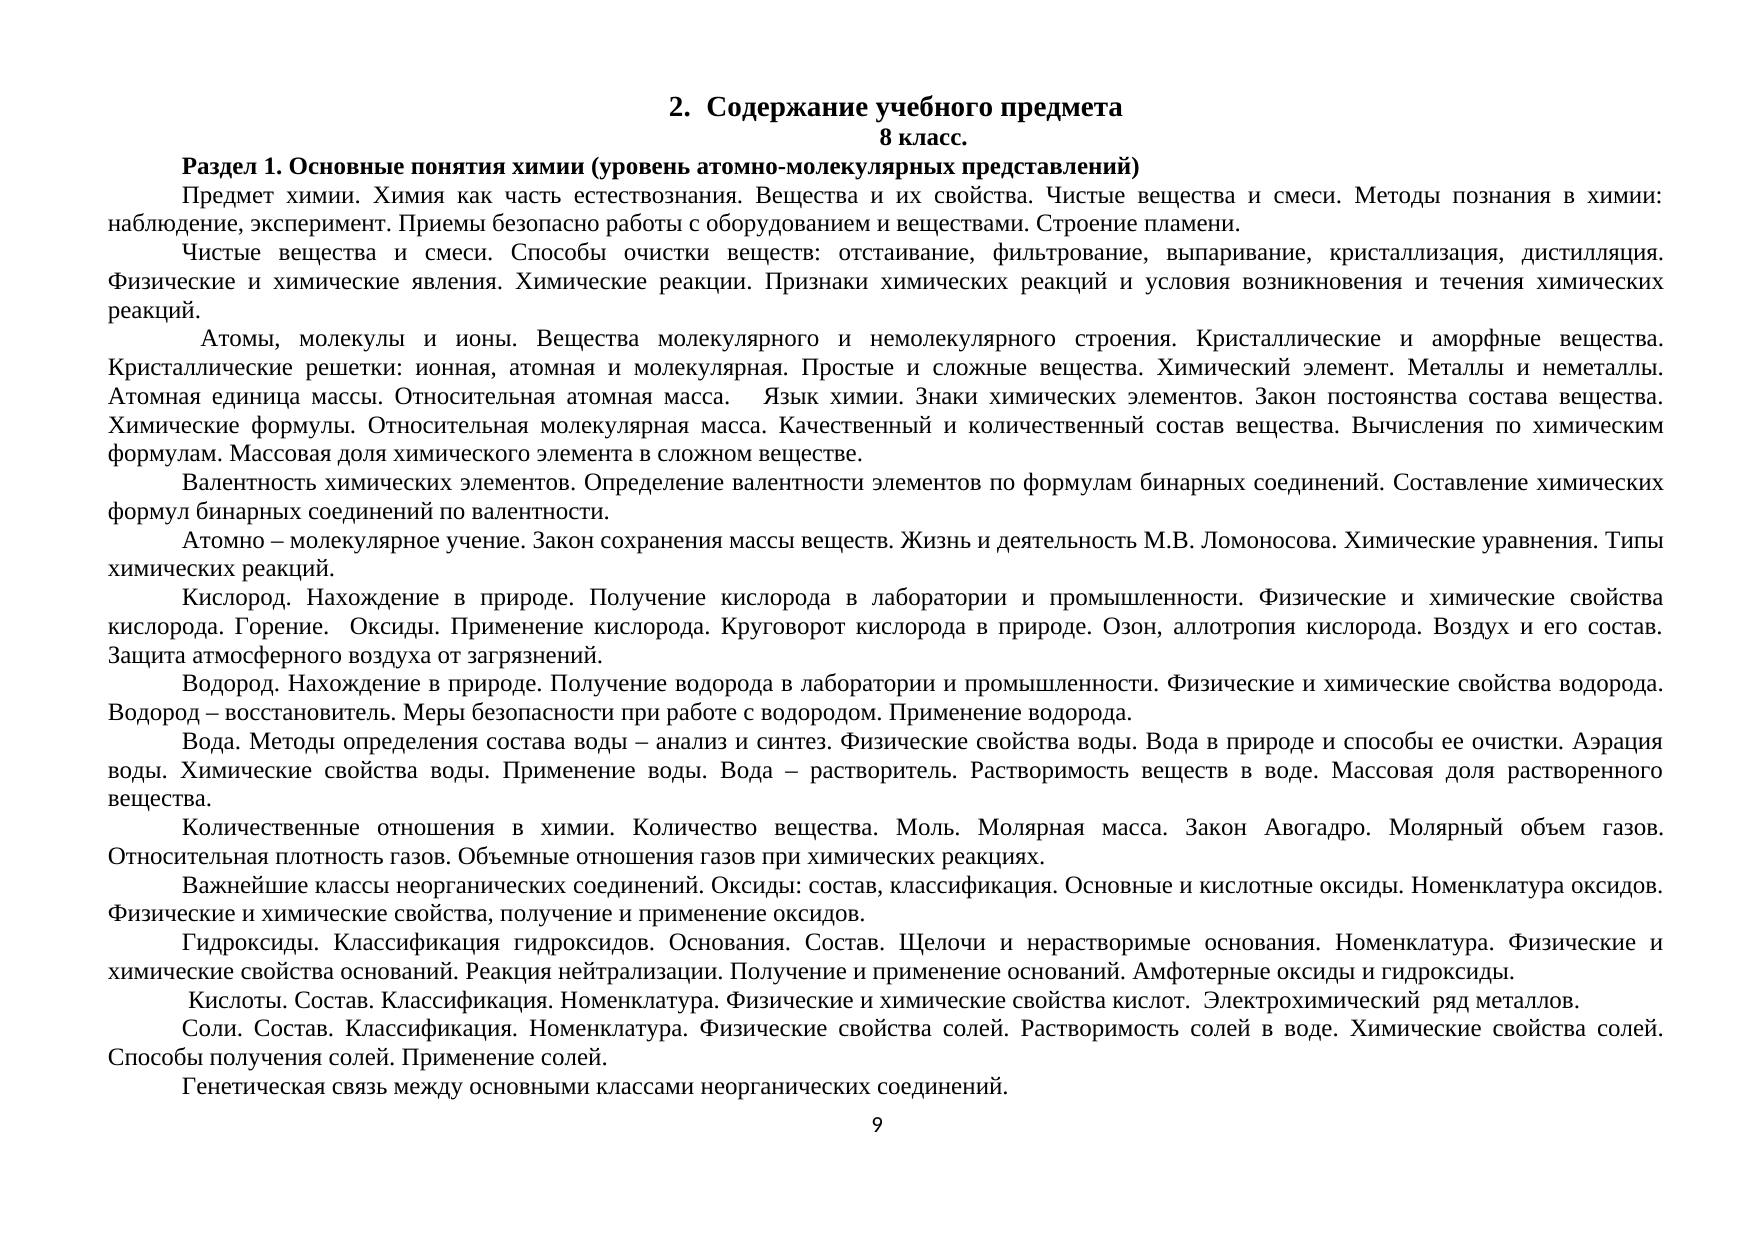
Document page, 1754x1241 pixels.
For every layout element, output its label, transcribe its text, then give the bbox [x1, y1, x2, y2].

text Валентность химических элементов. Определение валентности элементов по формулам бинарных соединений. Составление химических формул бинарных соединений по валентности. [108, 467, 1665, 525]
text Чистые вещества и смеси. Способы очистки веществ: отстаивание, фильтрование, выпаривание, кристаллизация, дистилляция. Физические и химические явления. Химические реакции. Признаки химических реакций и условия возникновения и течения химических реакций. [108, 237, 1665, 323]
text Предмет химии. Химия как часть естествознания. Вещества и их свойства. Чистые вещества и смеси. Методы познания в химии: наблюдение, эксперимент. Приемы безопасно работы с оборудованием и веществами. Строение пламени. [108, 180, 1665, 237]
text Атомно – молекулярное учение. Закон сохранения массы веществ. Жизнь и деятельность М.В. Ломоносова. Химические уравнения. Типы химических реакций. [108, 525, 1665, 582]
text Соли. Состав. Классификация. Номенклатура. Физические свойства солей. Растворимость солей в воде. Химические свойства солей. Способы получения солей. Применение солей. [108, 1013, 1665, 1071]
text Раздел 1. Основные понятия химии (уровень атомно-молекулярных представлений) [108, 151, 1665, 180]
text Важнейшие классы неорганических соединений. Оксиды: состав, классификация. Основные и кислотные оксиды. Номенклатура оксидов. Физические и химические свойства, получение и применение оксидов. [108, 870, 1665, 927]
text 8 класс. [108, 122, 1665, 151]
text Гидроксиды. Классификация гидроксидов. Основания. Состав. Щелочи и нерастворимые основания. Номенклатура. Физические и химические свойства оснований. Реакция нейтрализации. Получение и применение оснований. Амфотерные оксиды и гидроксиды. [108, 927, 1665, 985]
list Содержание учебного предмета [126, 89, 1665, 122]
text Вода. Методы определения состава воды – анализ и синтез. Физические свойства воды. Вода в природе и способы ее очистки. Аэрация воды. Химические свойства воды. Применение воды. Вода – растворитель. Растворимость веществ в воде. Массовая доля растворенного вещества. [108, 726, 1665, 812]
text Генетическая связь между основными классами неорганических соединений. [108, 1071, 1665, 1100]
text Кислоты. Состав. Классификация. Номенклатура. Физические и химические свойства кислот. Электрохимический ряд металлов. [108, 985, 1665, 1013]
text Кислород. Нахождение в природе. Получение кислорода в лаборатории и промышленности. Физические и химические свойства кислорода. Горение. Оксиды. Применение кислорода. Круговорот кислорода в природе. Озон, аллотропия кислорода. Воздух и его состав. Защита атмосферного воздуха от загрязнений. [108, 582, 1665, 668]
text Атомы, молекулы и ионы. Вещества молекулярного и немолекулярного строения. Кристаллические и аморфные вещества. Кристаллические решетки: ионная, атомная и молекулярная. Простые и сложные вещества. Химический элемент. Металлы и неметаллы. Атомная единица массы. Относительная атомная масса. Язык химии. Знаки химических элементов. Закон постоянства состава вещества. Химические формулы. Относительная молекулярная масса. Качественный и количественный состав вещества. Вычисления по химическим формулам. Массовая доля химического элемента в сложном веществе. [108, 323, 1665, 467]
text Количественные отношения в химии. Количество вещества. Моль. Молярная масса. Закон Авогадро. Молярный объем газов. Относительная плотность газов. Объемные отношения газов при химических реакциях. [108, 812, 1665, 870]
text Водород. Нахождение в природе. Получение водорода в лаборатории и промышленности. Физические и химические свойства водорода. Водород – восстановитель. Меры безопасности при работе с водородом. Применение водорода. [108, 668, 1665, 726]
